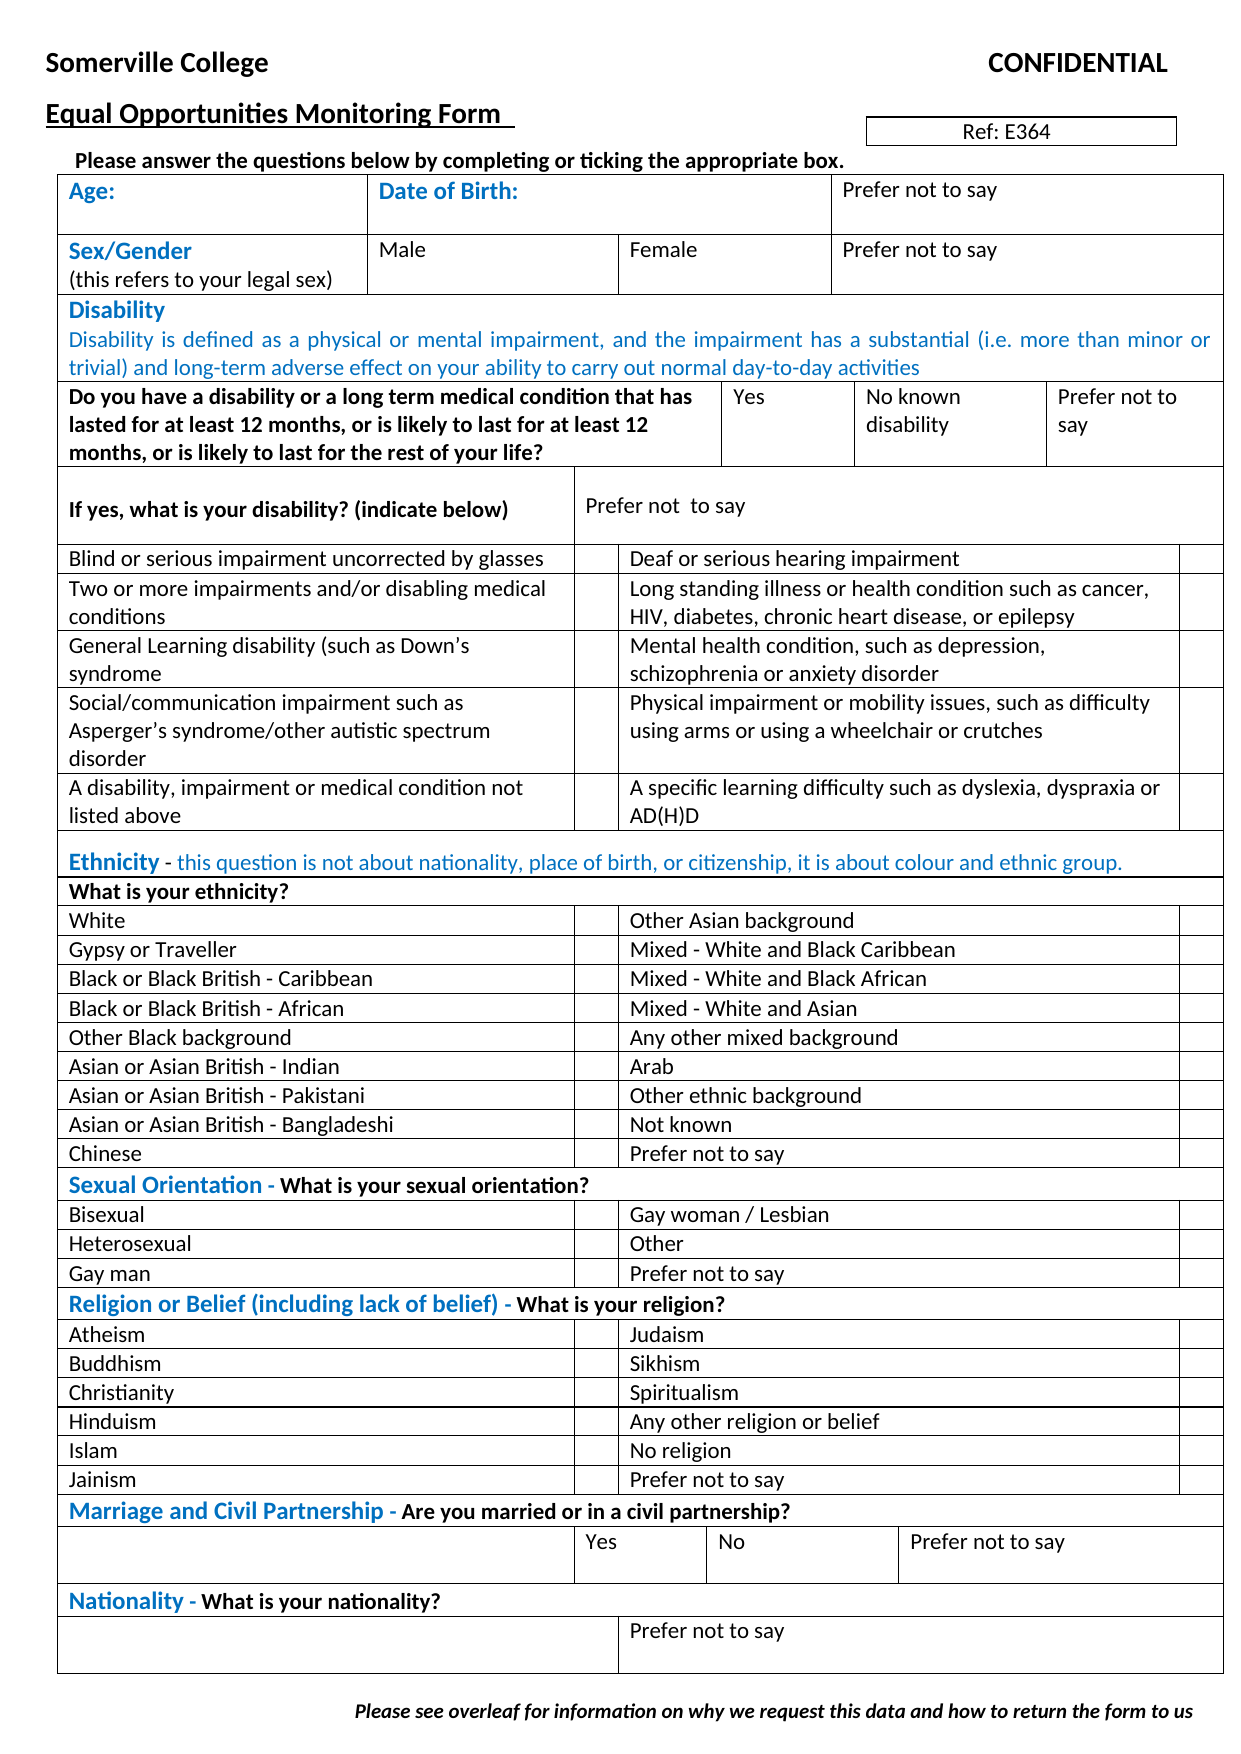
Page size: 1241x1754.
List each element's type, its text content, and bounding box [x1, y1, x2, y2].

table_cell Gay woman / Lesbian [619, 1201, 1179, 1228]
table_header Ref: E364 [867, 118, 1176, 145]
table_cell Physical impairment or mobility issues, such as difficulty using arms or using a wheelchair or crutches [619, 688, 1179, 772]
table_cell [575, 1081, 618, 1109]
table_cell Not known [619, 1110, 1179, 1138]
table_cell Jainism [58, 1466, 574, 1493]
table_cell Other [619, 1230, 1179, 1258]
table_header Prefer not to say [832, 175, 1223, 234]
table_cell Sikhism [619, 1349, 1179, 1377]
table_cell Other Black background [58, 1023, 574, 1051]
text Equal Opportunities Monitoring Form [45, 95, 1193, 131]
table_cell No religion [619, 1436, 1179, 1464]
table_cell Arab [619, 1052, 1179, 1080]
table_cell A disability, impairment or medical condition not listed above [58, 774, 574, 829]
table_cell Heterosexual [58, 1230, 574, 1258]
table_cell Female [619, 235, 831, 293]
table_cell A specific learning difficulty such as dyslexia, dyspraxia or AD(H)D [619, 774, 1179, 829]
table_cell [58, 1617, 618, 1673]
table_cell Prefer not to say [899, 1527, 1223, 1583]
table_cell Black or Black British - Caribbean [58, 965, 574, 993]
table_cell [1180, 1081, 1223, 1109]
table_cell Social/communication impairment such as Asperger’s syndrome/other autistic spectrum disorder [58, 688, 574, 772]
table_cell Male [368, 235, 618, 293]
table_cell No known disability [855, 382, 1046, 466]
table_cell [575, 1436, 618, 1464]
table_cell Christianity [58, 1378, 574, 1406]
table_cell If yes, what is your disability? (indicate below) [58, 467, 574, 543]
table_cell [1180, 631, 1223, 687]
table_cell Gypsy or Traveller [58, 936, 574, 963]
table_cell [575, 965, 618, 993]
table_cell [1180, 574, 1223, 630]
table_cell Mixed - White and Black Caribbean [619, 936, 1179, 963]
table_cell Prefer not to say [619, 1466, 1179, 1493]
table_cell Asian or Asian British - Indian [58, 1052, 574, 1080]
table_cell [575, 774, 618, 829]
table_cell Ethnicity - this question is not about nationality, place of birth, or citizenship, it is about colour and ethnic group. [58, 831, 1223, 876]
table_cell [1180, 906, 1223, 934]
table_cell [1180, 1320, 1223, 1348]
table_cell General Learning disability (such as Down’s syndrome [58, 631, 574, 687]
table_cell Black or Black British - African [58, 994, 574, 1022]
table_cell Mixed - White and Black African [619, 965, 1179, 993]
table_header Age: [58, 175, 367, 234]
table_cell [1180, 1023, 1223, 1051]
table_cell Chinese [58, 1139, 574, 1167]
table_cell [58, 1527, 574, 1583]
table_cell Any other religion or belief [619, 1408, 1179, 1435]
table_cell [575, 1139, 618, 1167]
table_cell Mixed - White and Asian [619, 994, 1179, 1022]
table_cell No [707, 1527, 898, 1583]
table_cell Disability Disability is defined as a physical or mental impairment, and the impairment has a substantial (i.e. more than minor or trivial) and long-term adverse effect on your ability to carry out normal day-to-day activities [58, 295, 1223, 381]
table_cell Spiritualism [619, 1378, 1179, 1406]
table_cell Atheism [58, 1320, 574, 1348]
table_cell [575, 1378, 618, 1406]
table_cell [1180, 1139, 1223, 1167]
table_cell Prefer not to say [619, 1259, 1179, 1287]
table_cell [1180, 545, 1223, 573]
table_cell [1180, 1259, 1223, 1287]
table_cell Deaf or serious hearing impairment [619, 545, 1179, 573]
table_cell [1180, 994, 1223, 1022]
table_cell Islam [58, 1436, 574, 1464]
table_cell [575, 1110, 618, 1138]
table_cell Judaism [619, 1320, 1179, 1348]
text Please answer the questions below by completing or ticking the appropriate box. [75, 146, 1196, 174]
table_cell [1180, 1408, 1223, 1435]
table_cell Religion or Belief (including lack of belief) - What is your religion? [58, 1288, 1223, 1319]
table_cell Sexual Orientation - What is your sexual orientation? [58, 1168, 1223, 1199]
table_cell Prefer not to say [619, 1617, 1223, 1673]
table_cell Do you have a disability or a long term medical condition that has lasted for at least 12 months, or is likely to last for at least 12 months, or is likely to last for the rest of your life? [58, 382, 721, 466]
table_cell [1180, 1110, 1223, 1138]
table_cell [1180, 1230, 1223, 1258]
table_cell [575, 1201, 618, 1228]
table_cell Nationality - What is your nationality? [58, 1584, 1223, 1616]
table_header Date of Birth: [368, 175, 831, 234]
table_cell [575, 688, 618, 772]
table_cell [575, 994, 618, 1022]
table_cell Any other mixed background [619, 1023, 1179, 1051]
table_cell [1180, 936, 1223, 963]
table_cell Asian or Asian British - Pakistani [58, 1081, 574, 1109]
table_cell [575, 1408, 618, 1435]
table_cell Yes [722, 382, 854, 466]
table_cell Prefer not to say [575, 467, 1223, 543]
table_cell [1180, 965, 1223, 993]
table_cell Gay man [58, 1259, 574, 1287]
table_cell Other ethnic background [619, 1081, 1179, 1109]
table_cell [1180, 688, 1223, 772]
table_cell Two or more impairments and/or disabling medical conditions [58, 574, 574, 630]
table_cell Marriage and Civil Partnership - Are you married or in a civil partnership? [58, 1495, 1223, 1526]
table_cell [1180, 1466, 1223, 1493]
table_cell [1180, 1436, 1223, 1464]
table_cell [575, 1320, 618, 1348]
table_cell [575, 1023, 618, 1051]
table_cell Hinduism [58, 1408, 574, 1435]
table_cell [1180, 1201, 1223, 1228]
table_cell Other Asian background [619, 906, 1179, 934]
table_cell [575, 574, 618, 630]
table_cell [575, 1052, 618, 1080]
table_cell [575, 936, 618, 963]
table_cell [575, 1466, 618, 1493]
table_cell [1180, 774, 1223, 829]
table_cell [575, 1230, 618, 1258]
table_cell [1180, 1378, 1223, 1406]
table_cell Prefer not to say [619, 1139, 1179, 1167]
table_cell [1180, 1349, 1223, 1377]
table_cell Prefer not to say [1047, 382, 1223, 466]
table_cell Long standing illness or health condition such as cancer, HIV, diabetes, chronic heart disease, or epilepsy [619, 574, 1179, 630]
table_cell Asian or Asian British - Bangladeshi [58, 1110, 574, 1138]
table_cell [575, 631, 618, 687]
table_cell [575, 906, 618, 934]
table_cell Buddhism [58, 1349, 574, 1377]
table_cell Yes [575, 1527, 706, 1583]
table_cell What is your ethnicity? [58, 878, 1223, 905]
table_cell [575, 1259, 618, 1287]
table_cell Prefer not to say [832, 235, 1223, 293]
table_cell Sex/Gender (this refers to your legal sex) [58, 235, 367, 293]
table_cell [575, 1349, 618, 1377]
table_cell White [58, 906, 574, 934]
table_cell Mental health condition, such as depression, schizophrenia or anxiety disorder [619, 631, 1179, 687]
text Somerville College CONFIDENTIAL [45, 44, 1193, 80]
table_cell [1180, 1052, 1223, 1080]
table_cell Bisexual [58, 1201, 574, 1228]
table_cell [575, 545, 618, 573]
table_cell Blind or serious impairment uncorrected by glasses [58, 545, 574, 573]
